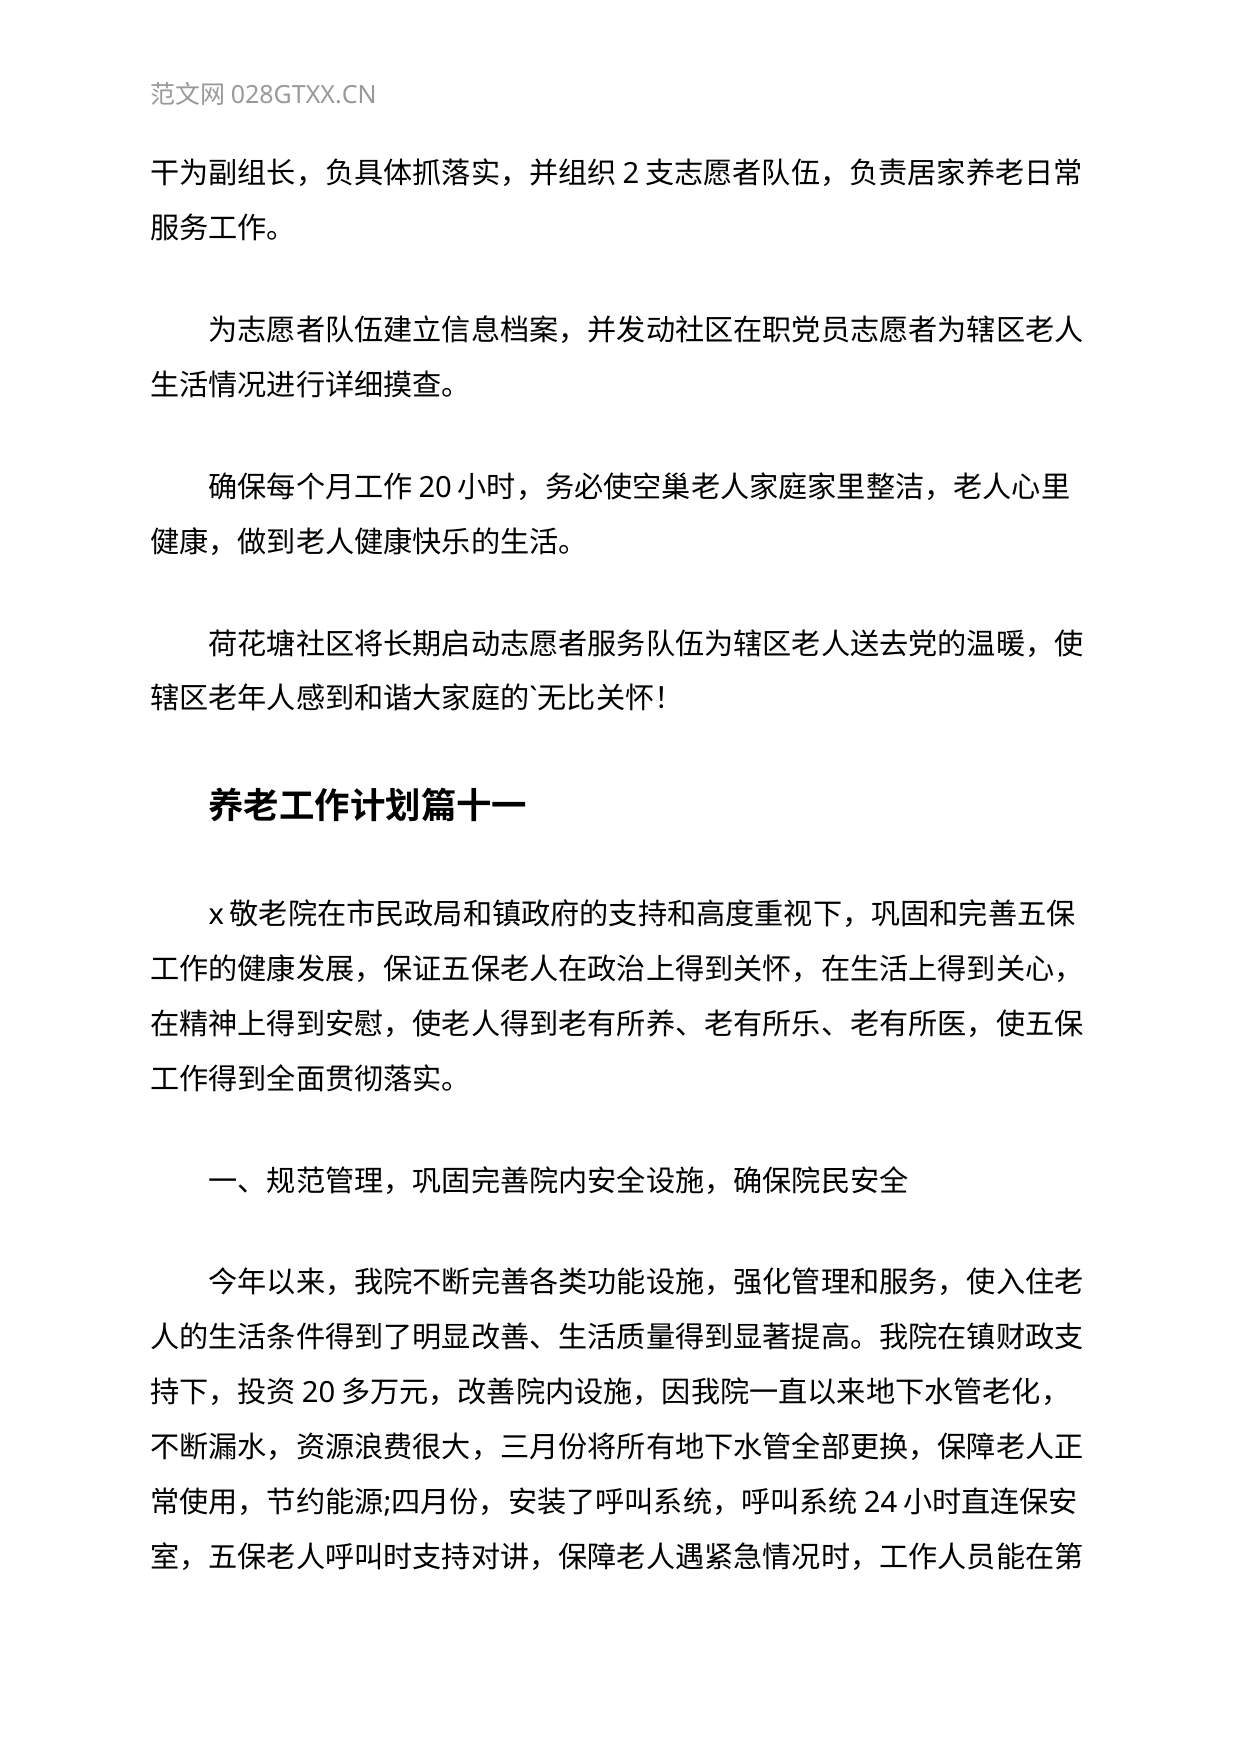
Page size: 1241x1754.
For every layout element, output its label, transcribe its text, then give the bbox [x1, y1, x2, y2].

text 荷花塘社区将长期启动志愿者服务队伍为辖区老人送去党的温暖，使辖区老年人感到和谐大家庭的`无比关怀！ [150, 620, 1090, 717]
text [150, 1259, 1090, 1576]
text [150, 150, 1090, 247]
text x敬老院在市民政局和镇政府的支持和高度重视下，巩固和完善五保工作的健康发展，保证五保老人在政治上得到关怀，在生活上得到关心，在精神上得到安慰，使老人得到老有所养、老有所乐、老有所医，使五保工作得到全面贯彻落实。 [150, 891, 1090, 1098]
text 养老工作计划篇十一 [150, 777, 1090, 828]
text 为志愿者队伍建立信息档案，并发动社区在职党员志愿者为辖区老人生活情况进行详细摸查。 [150, 307, 1090, 404]
text 一、规范管理，巩固完善院内安全设施，确保院民安全 [150, 1157, 1090, 1199]
text 确保每个月工作20小时，务必使空巢老人家庭家里整洁，老人心里健康，做到老人健康快乐的生活。 [150, 463, 1090, 561]
